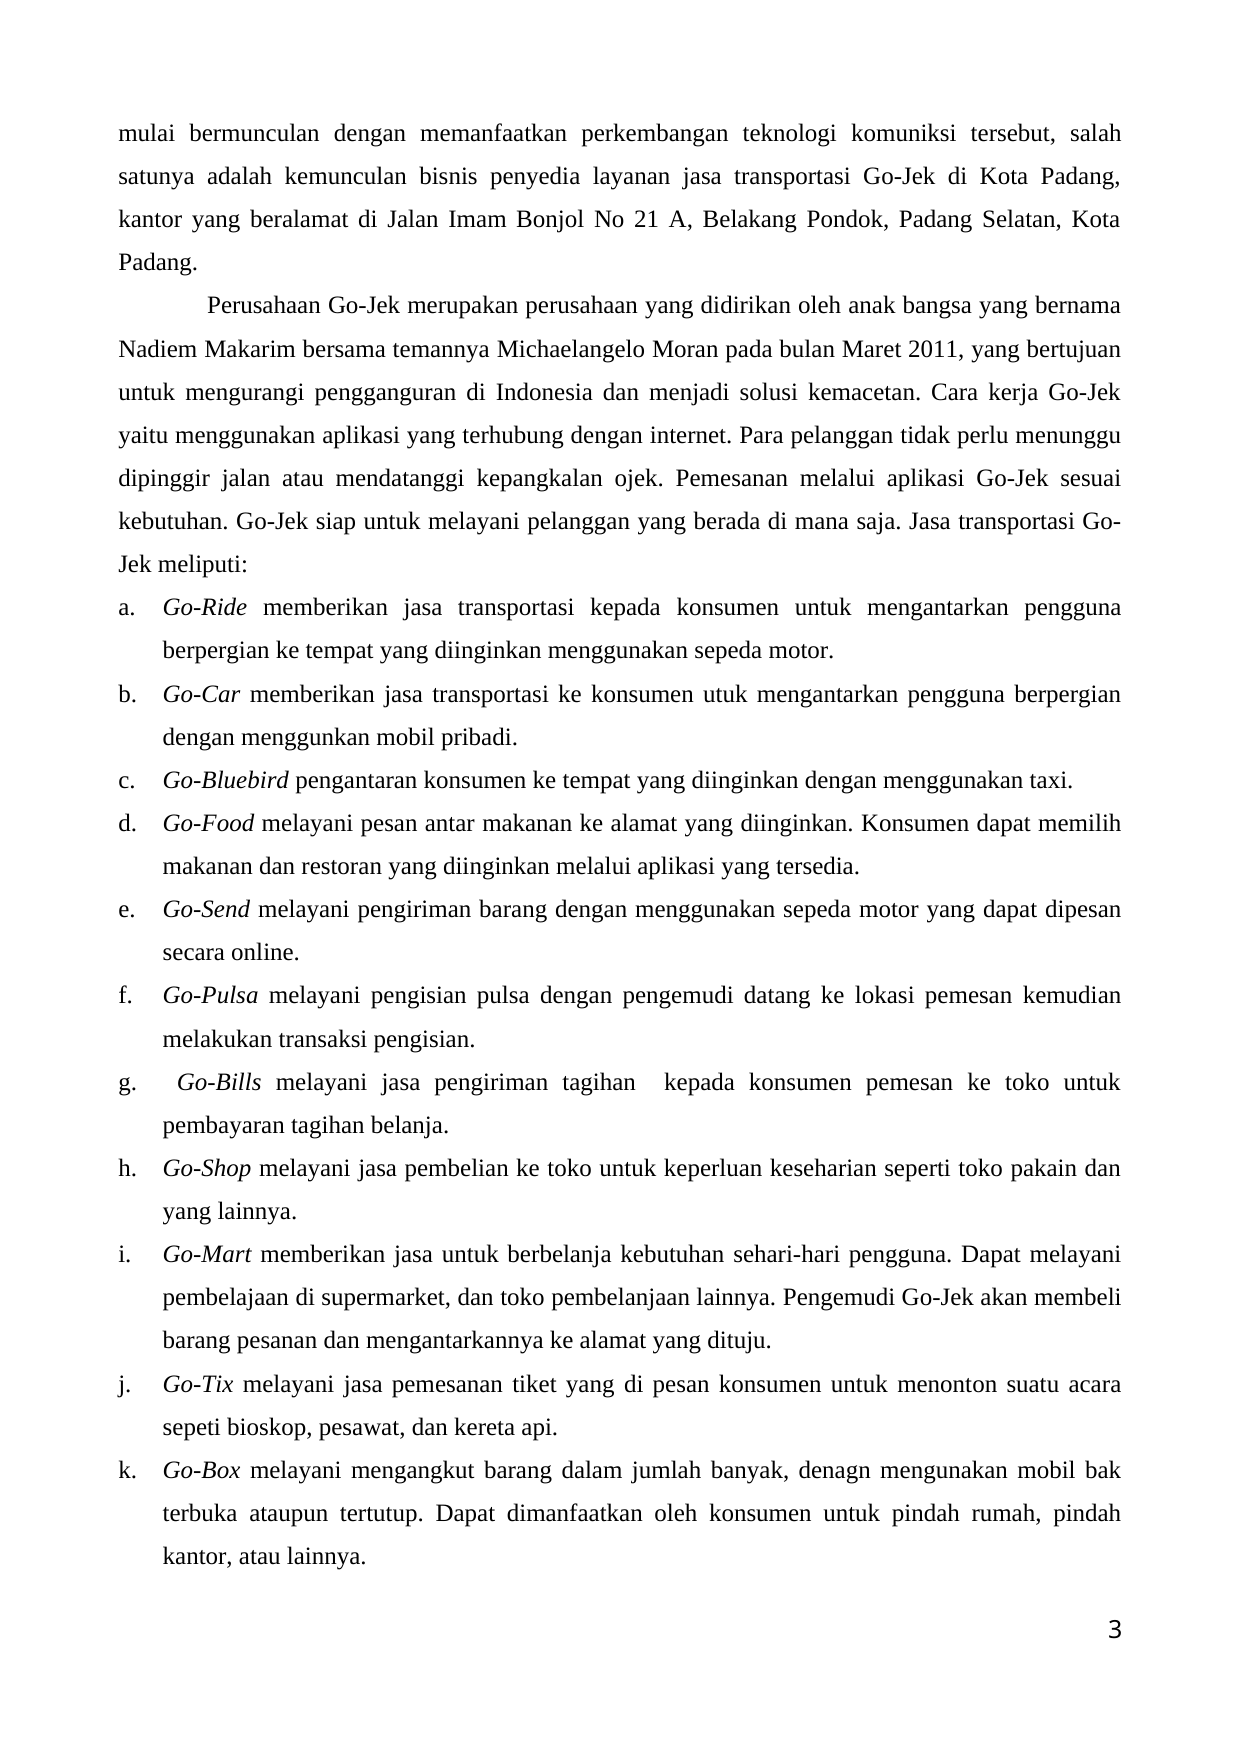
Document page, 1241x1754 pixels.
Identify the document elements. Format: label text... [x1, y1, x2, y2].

list Go-Bills melayani jasa pengiriman tagihan kepada konsumen pemesan ke toko untuk pembayaran tagihan belanja. [118, 1067, 1122, 1139]
list Go-Pulsa melayani pengisian pulsa dengan pengemudi datang ke lokasi pemesan kemudian melakukan transaksi pengisian. [118, 981, 1122, 1052]
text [118, 118, 1122, 276]
list Go-Tix melayani jasa pemesanan tiket yang di pesan konsumen untuk menonton suatu acara sepeti bioskop, pesawat, dan kereta api. [118, 1369, 1122, 1441]
list Go-Shop melayani jasa pembelian ke toko untuk keperluan keseharian seperti toko pakain dan yang lainnya. [118, 1153, 1122, 1225]
text Perusahaan Go-Jek merupakan perusahaan yang didirikan oleh anak bangsa yang bernama Nadiem Makarim bersama temannya Michaelangelo Moran pada bulan Maret 2011, yang bertujuan untuk mengurangi pengganguran di Indonesia dan menjadi solusi kemacetan. Cara kerja Go-Jek yaitu menggunakan aplikasi yang terhubung dengan internet. Para pelanggan tidak perlu menunggu dipinggir jalan atau mendatanggi kepangkalan ojek. Pemesanan melalui aplikasi Go-Jek sesuai kebutuhan. Go-Jek siap untuk melayani pelanggan yang berada di mana saja. Jasa transportasi Go-Jek meliputi: [118, 291, 1122, 578]
list Go-Food melayani pesan antar makanan ke alamat yang diinginkan. Konsumen dapat memilih makanan dan restoran yang diinginkan melalui aplikasi yang tersedia. [118, 808, 1122, 880]
list Go-Bluebird pengantaran konsumen ke tempat yang diinginkan dengan menggunakan taxi. [118, 765, 1122, 794]
list Go-Box melayani mengangkut barang dalam jumlah banyak, denagn mengunakan mobil bak terbuka ataupun tertutup. Dapat dimanfaatkan oleh konsumen untuk pindah rumah, pindah kantor, atau lainnya. [118, 1455, 1122, 1570]
list Go-Mart memberikan jasa untuk berbelanja kebutuhan sehari-hari pengguna. Dapat melayani pembelajaan di supermarket, dan toko pembelanjaan lainnya. Pengemudi Go-Jek akan membeli barang pesanan dan mengantarkannya ke alamat yang dituju. [118, 1239, 1122, 1354]
list Go-Car memberikan jasa transportasi ke konsumen utuk mengantarkan pengguna berpergian dengan menggunkan mobil pribadi. [118, 679, 1122, 751]
list Go-Send melayani pengiriman barang dengan menggunakan sepeda motor yang dapat dipesan secara online. [118, 894, 1122, 966]
list Go-Ride memberikan jasa transportasi kepada konsumen untuk mengantarkan pengguna berpergian ke tempat yang diinginkan menggunakan sepeda motor. [118, 592, 1122, 664]
